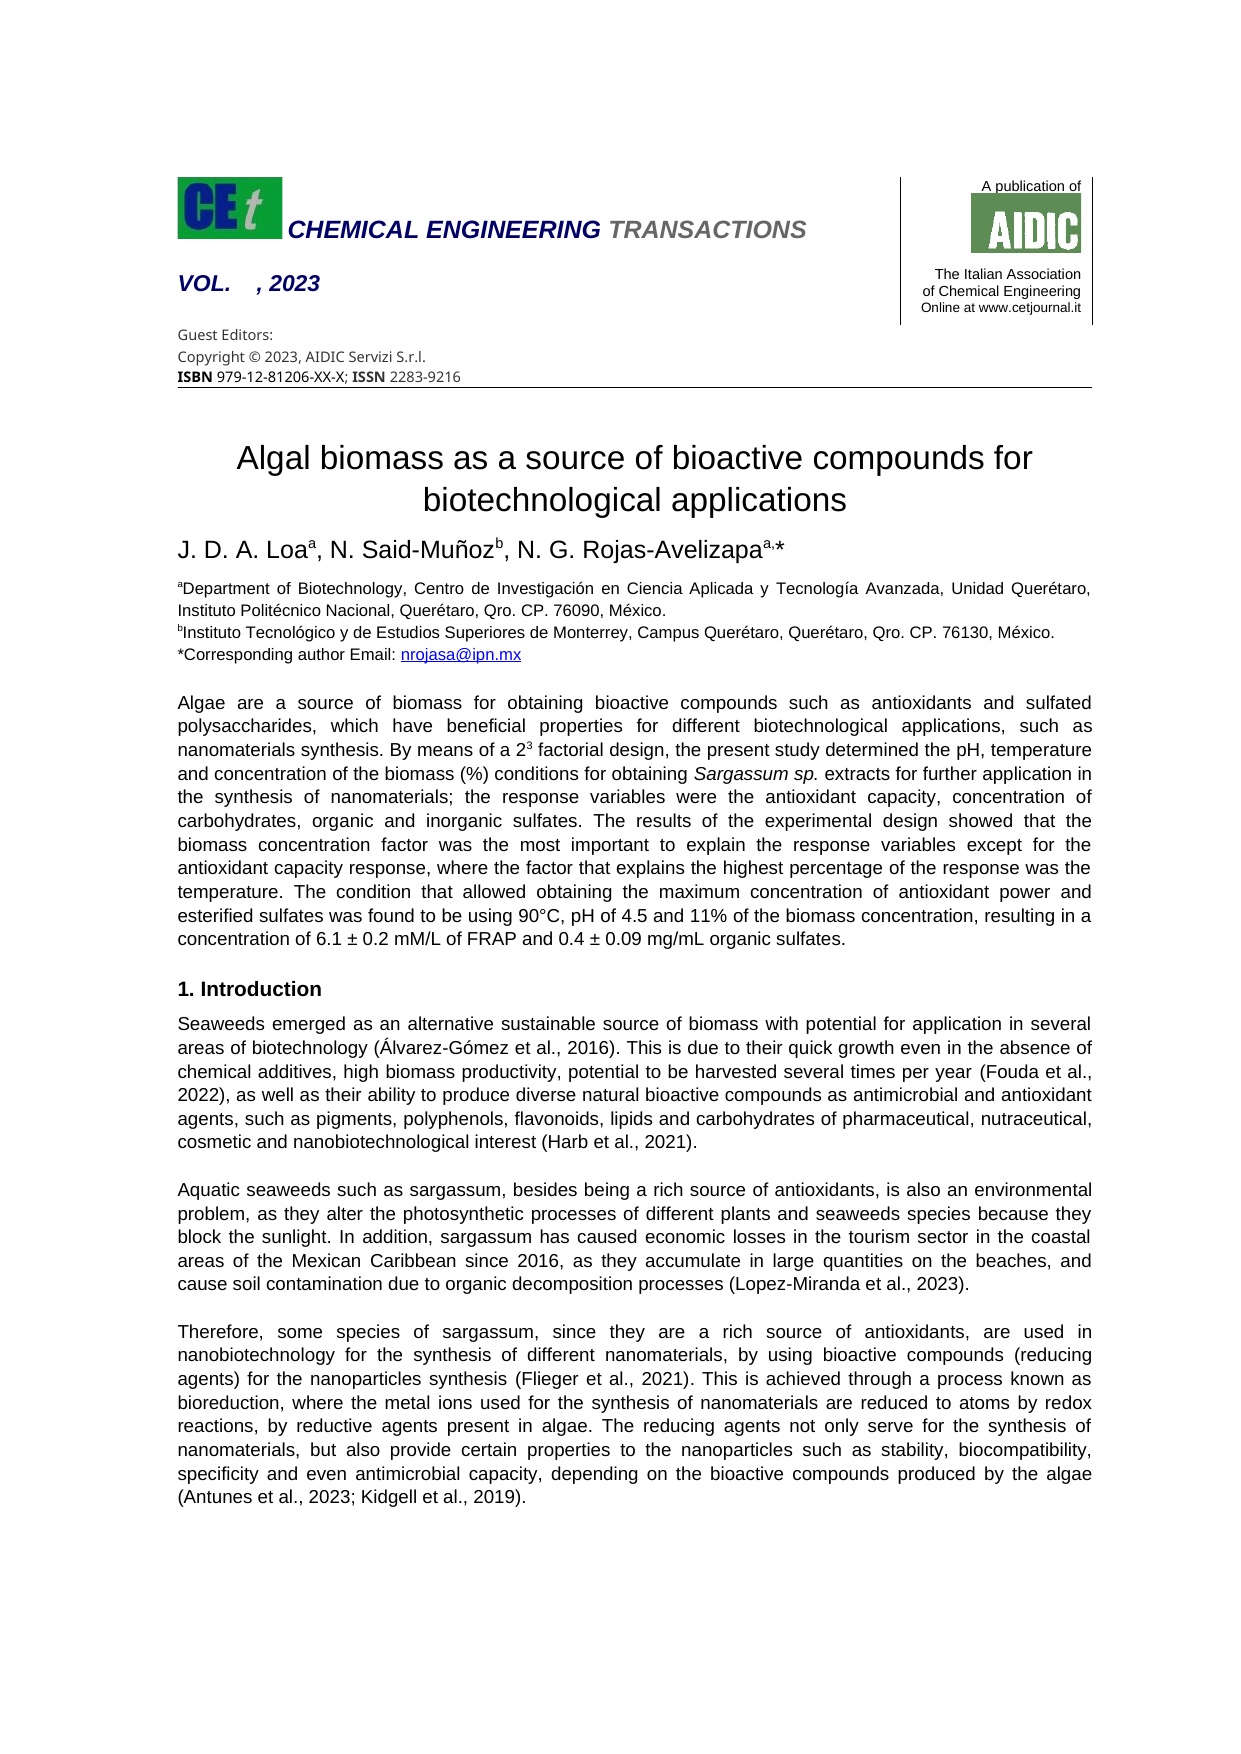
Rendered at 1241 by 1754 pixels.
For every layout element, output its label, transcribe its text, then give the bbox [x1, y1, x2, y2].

text Aquatic seaweeds such as sargassum, besides being a rich source of antioxidants, is also an environmental problem, as they alter the photosynthetic processes of different plants and seaweeds species because they block the sunlight. In addition, sargassum has caused economic losses in the tourism sector in the coastal areas of the Mexican Caribbean since 2016, as they accumulate in large quantities on the beaches, and cause soil contamination due to organic decomposition processes (Lopez-Miranda et al., 2023). [177, 1179, 1092, 1295]
text *Corresponding author Email: nrojasa@ipn.mx [177, 644, 1092, 664]
subtitle Introduction [177, 977, 1092, 1001]
text bInstituto Tecnológico y de Estudios Superiores de Monterrey, Campus Querétaro, Querétaro, Qro. CP. 76130, México. [177, 623, 1092, 642]
picture [177, 177, 283, 239]
text aDepartment of Biotechnology, Centro de Investigación en Ciencia Aplicada y Tecnología Avanzada, Unidad Querétaro, Instituto Politécnico Nacional, Querétaro, Qro. CP. 76090, México. [177, 579, 1092, 620]
table_cell Guest Editors: Copyright © 2023, AIDIC Servizi S.r.l. ISBN 979-12-81206-XX-X; ISSN 2283-9216 [178, 325, 1092, 387]
picture [971, 193, 1082, 253]
text Seaweeds emerged as an alternative sustainable source of biomass with potential for application in several areas of biotechnology (Álvarez-Gómez et al., 2016). This is due to their quick growth even in the absence of chemical additives, high biomass productivity, potential to be harvested several times per year (Fouda et al., 2022), as well as their ability to produce diverse natural bioactive compounds as antimicrobial and antioxidant agents, such as pigments, polyphenols, flavonoids, lipids and carbohydrates of pharmaceutical, nutraceutical, cosmetic and nanobiotechnological interest (Harb et al., 2021). [177, 1013, 1092, 1153]
title Algal biomass as a source of bioactive compounds for biotechnological applications [177, 438, 1092, 518]
table_header CHEMICAL ENGINEERING TRANSACTIONS VOL. , 2023 [178, 177, 900, 325]
table_cell The Italian Association of Chemical Engineering Online at www.cetjournal.it [901, 266, 1092, 325]
table_header A publication of [901, 177, 1092, 266]
text Algae are a source of biomass for obtaining bioactive compounds such as antioxidants and sulfated polysaccharides, which have beneficial properties for different biotechnological applications, such as nanomaterials synthesis. By means of a 23 factorial design, the present study determined the pH, temperature and concentration of the biomass (%) conditions for obtaining Sargassum sp. extracts for further application in the synthesis of nanomaterials; the response variables were the antioxidant capacity, concentration of carbohydrates, organic and inorganic sulfates. The results of the experimental design showed that the biomass concentration factor was the most important to explain the response variables except for the antioxidant capacity response, where the factor that explains the highest percentage of the response was the temperature. The condition that allowed obtaining the maximum concentration of antioxidant power and esterified sulfates was found to be using 90°C, pH of 4.5 and 11% of the biomass concentration, resulting in a concentration of 6.1 ± 0.2 mM/L of FRAP and 0.4 ± 0.09 mg/mL organic sulfates. [177, 692, 1092, 949]
text Therefore, some species of sargassum, since they are a rich source of antioxidants, are used in nanobiotechnology for the synthesis of different nanomaterials, by using bioactive compounds (reducing agents) for the nanoparticles synthesis (Flieger et al., 2021). This is achieved through a process known as bioreduction, where the metal ions used for the synthesis of nanomaterials are reduced to atoms by redox reactions, by reductive agents present in algae. The reducing agents not only serve for the synthesis of nanomaterials, but also provide certain properties to the nanoparticles such as stability, biocompatibility, specificity and even antimicrobial capacity, depending on the bioactive compounds produced by the algae (Antunes et al., 2023; Kidgell et al., 2019). [177, 1321, 1092, 1508]
text J. D. A. Loaa, N. Said-Muñozb, N. G. Rojas-Avelizapaa,* [177, 534, 1092, 563]
